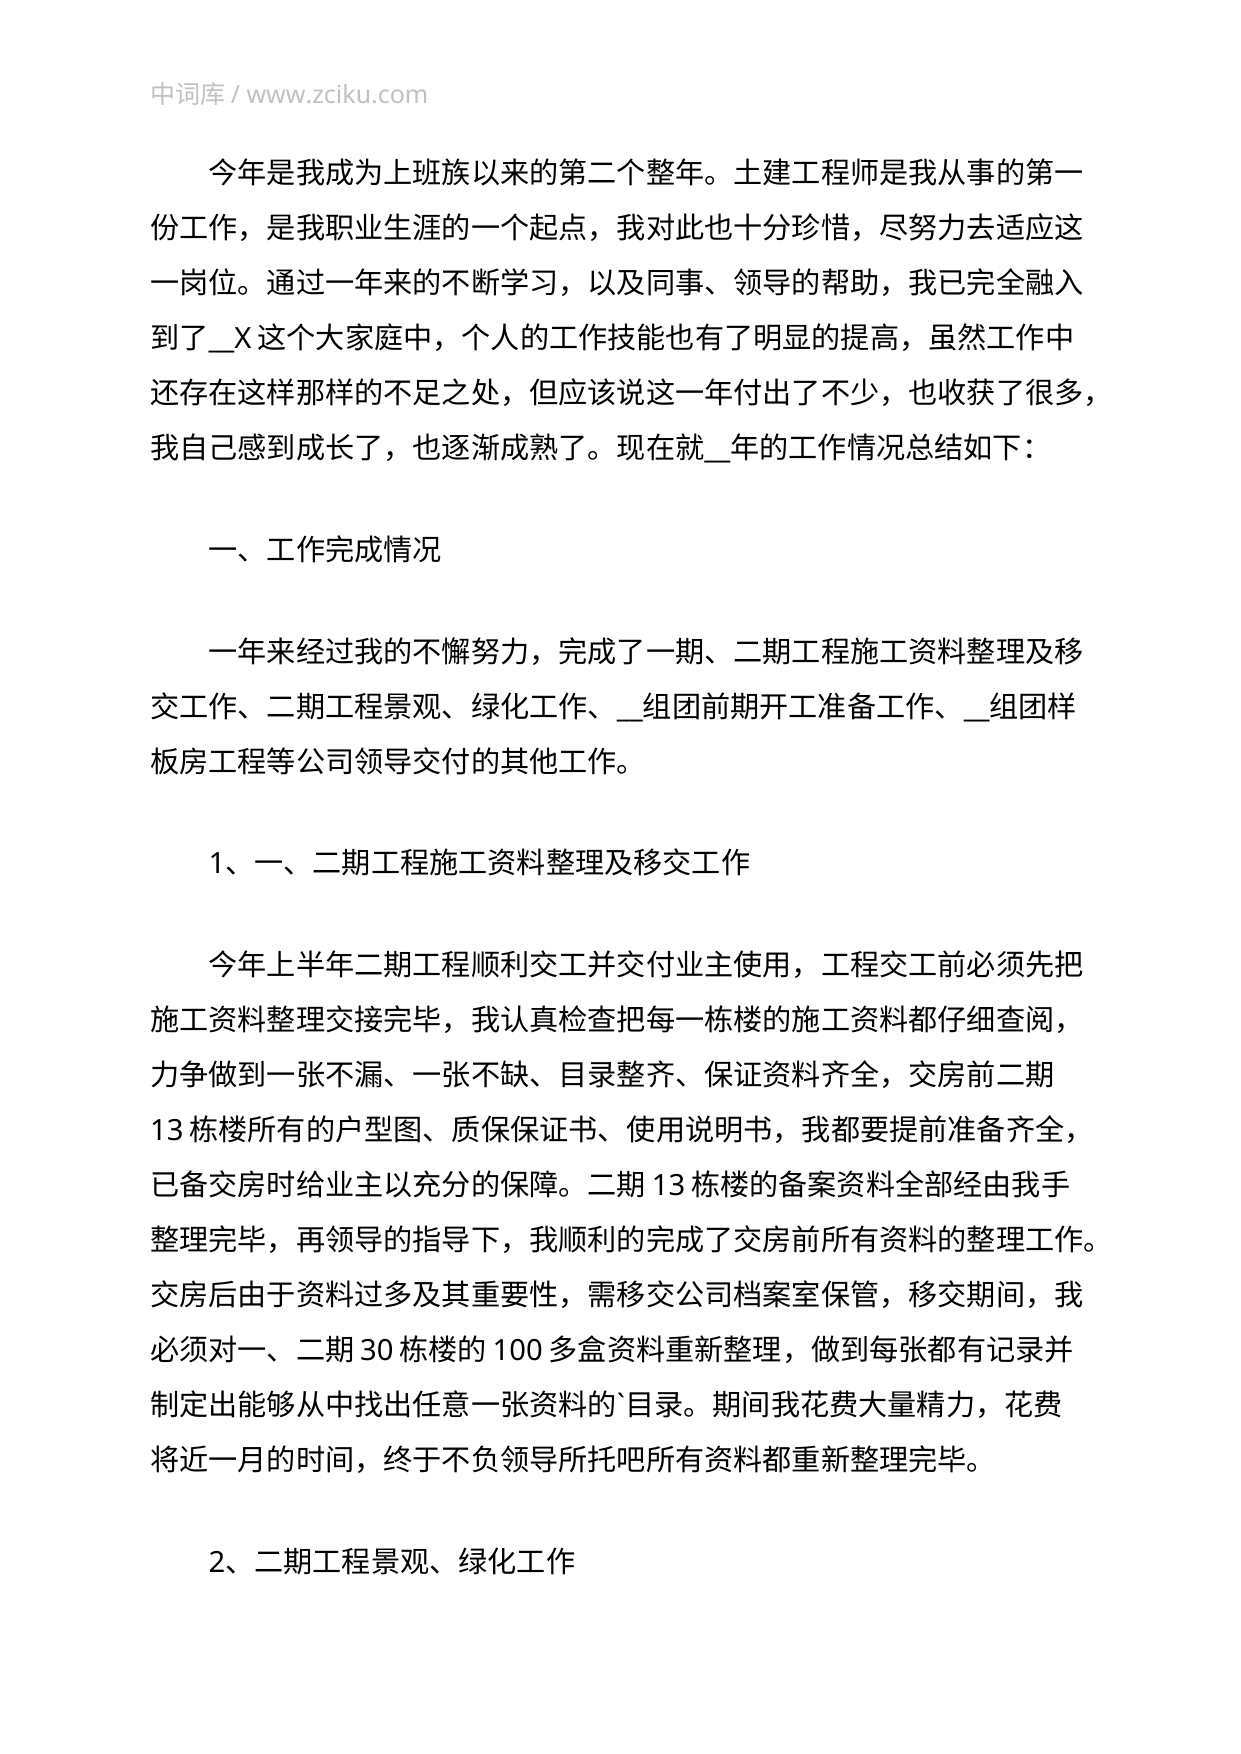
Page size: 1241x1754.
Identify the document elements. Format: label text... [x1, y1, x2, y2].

text 今年是我成为上班族以来的第二个整年。土建工程师是我从事的第一份工作，是我职业生涯的一个起点，我对此也十分珍惜，尽努力去适应这一岗位。通过一年来的不断学习，以及同事、领导的帮助，我已完全融入到了__X这个大家庭中，个人的工作技能也有了明显的提高，虽然工作中还存在这样那样的不足之处，但应该说这一年付出了不少，也收获了很多，我自己感到成长了，也逐渐成熟了。现在就__年的工作情况总结如下： [150, 150, 1090, 467]
text 一年来经过我的不懈努力，完成了一期、二期工程施工资料整理及移交工作、二期工程景观、绿化工作、__组团前期开工准备工作、__组团样板房工程等公司领导交付的其他工作。 [150, 628, 1090, 781]
text 今年上半年二期工程顺利交工并交付业主使用，工程交工前必须先把施工资料整理交接完毕，我认真检查把每一栋楼的施工资料都仔细查阅，力争做到一张不漏、一张不缺、目录整齐、保证资料齐全，交房前二期13栋楼所有的户型图、质保保证书、使用说明书，我都要提前准备齐全，已备交房时给业主以充分的保障。二期13栋楼的备案资料全部经由我手整理完毕，再领导的指导下，我顺利的完成了交房前所有资料的整理工作。交房后由于资料过多及其重要性，需移交公司档案室保管，移交期间，我必须对一、二期30栋楼的100多盒资料重新整理，做到每张都有记录并制定出能够从中找出任意一张资料的`目录。期间我花费大量精力，花费将近一月的时间，终于不负领导所托吧所有资料都重新整理完毕。 [150, 942, 1090, 1479]
text 1、一、二期工程施工资料整理及移交工作 [150, 840, 1090, 882]
text 2、二期工程景观、绿化工作 [150, 1538, 1090, 1581]
text 一、工作完成情况 [150, 527, 1090, 569]
